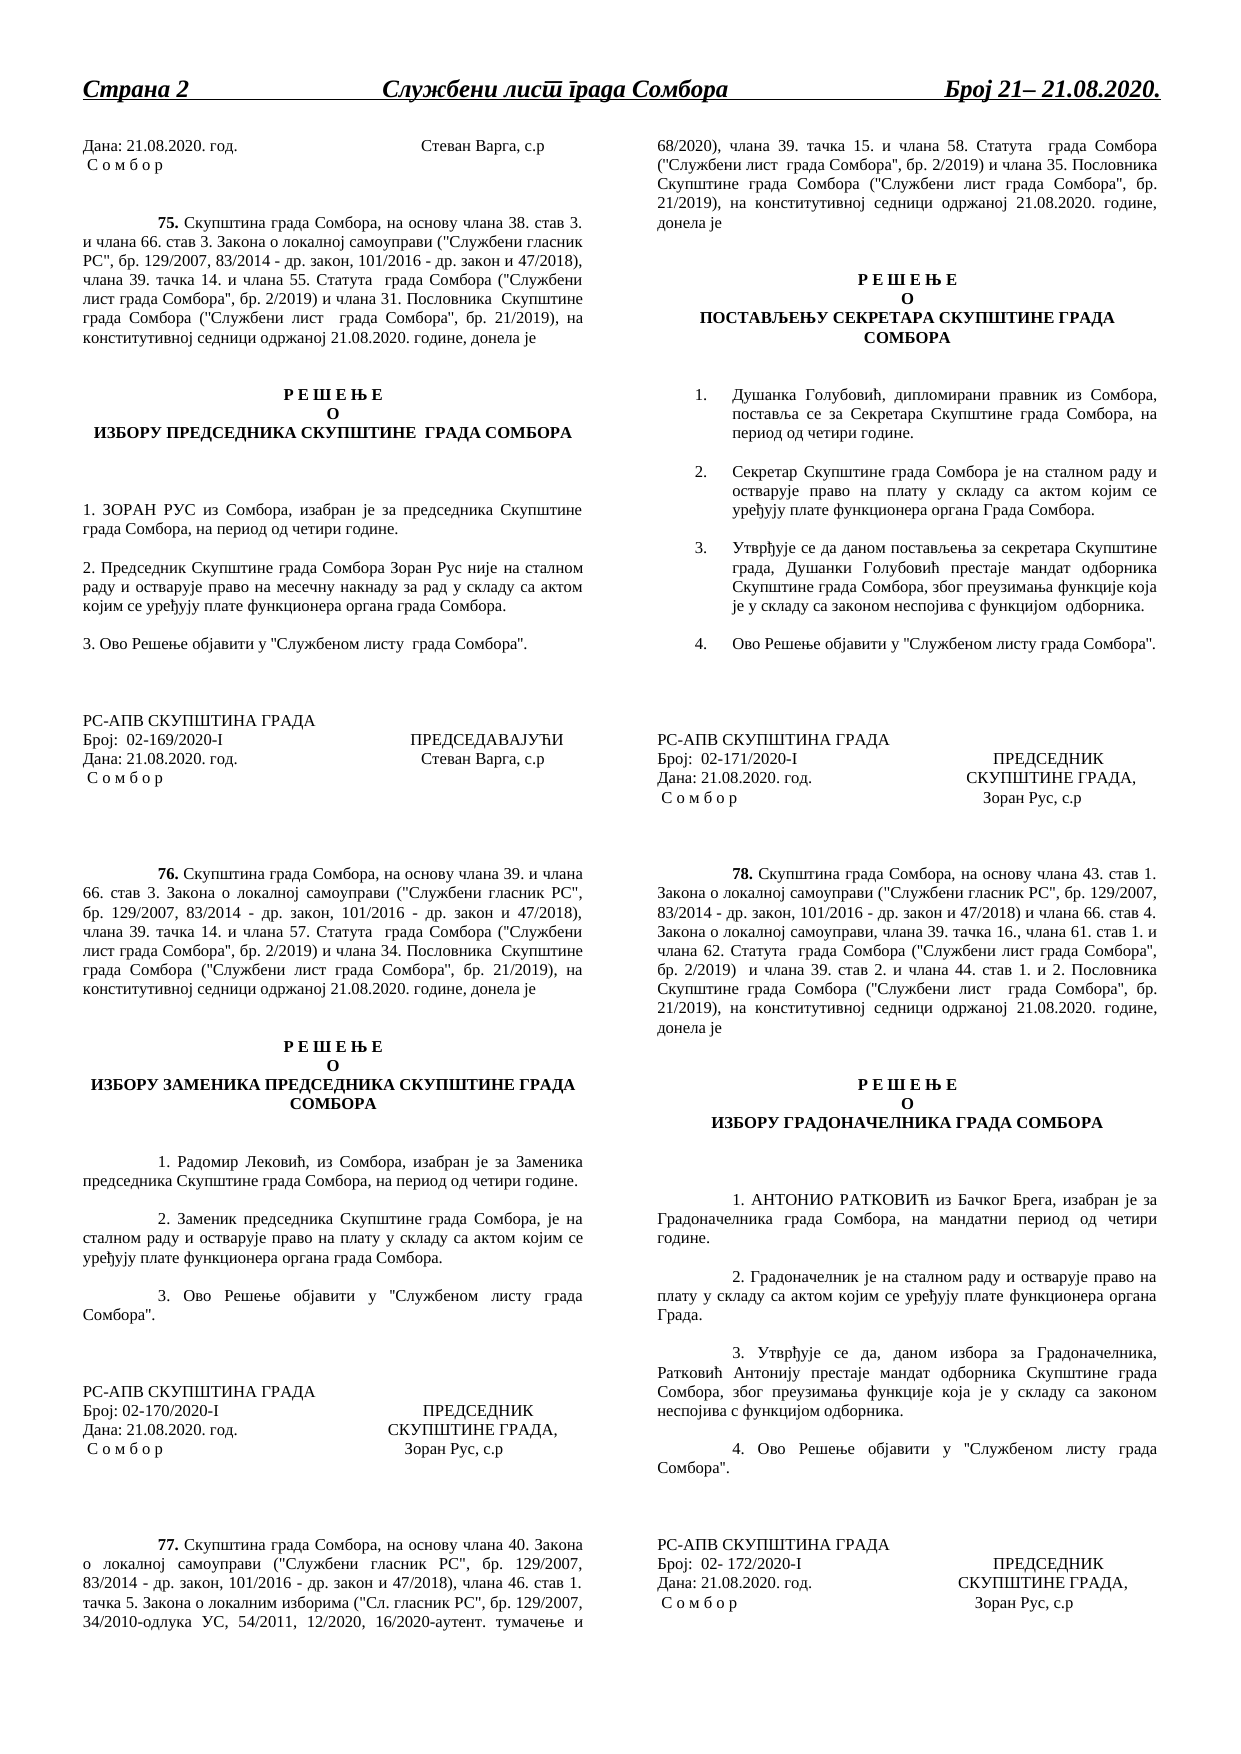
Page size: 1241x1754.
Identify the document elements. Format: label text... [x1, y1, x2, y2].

text 76. Скупштина града Сомбора, на основу члана 39. и члана 66. став 3. Закона о локалној самоуправи ("Службени гласник РС", бр. 129/2007, 83/2014 - др. закон, 101/2016 - др. закон и 47/2018), члана 39. тачка 14. и члана 57. Статута града Сомбора (''Службени лист града Сомбора'', бр. 2/2019) и члана 34. Пословника Скупштине града Сомбора (''Службени лист града Сомбора'', бр. 21/2019), на конститутивној седници одржаној 21.08.2020. године, донела је [83, 864, 583, 998]
list Душанка Голубовић, дипломирани правник из Сомбора, поставља се за Секретара Скупштине града Сомбора, на период од четири године. [694, 385, 1157, 442]
text О [657, 289, 1157, 308]
text РС-АПВ СКУПШТИНА ГРАДА [83, 711, 583, 730]
text РС-АПВ СКУПШТИНА ГРАДА [657, 1535, 1157, 1554]
text С о м б о р [83, 155, 583, 174]
text Број: 02-171/2020-I ПРЕДСЕДНИК [657, 749, 1157, 768]
text 3. Ово Решење објавити у ''Службеном листу града Сомбора''. [83, 1286, 583, 1324]
text Број: 02-169/2020-I ПРЕДСЕДАВАЈУЋИ [83, 730, 583, 749]
text 75. Скупштина града Сомбора, на основу члана 38. став 3. и члана 66. став 3. Закона о локалној самоуправи ("Службени гласник РС", бр. 129/2007, 83/2014 - др. закон, 101/2016 - др. закон и 47/2018), члана 39. тачка 14. и члана 55. Статута града Сомбора (''Службени лист града Сомбора'', бр. 2/2019) и члана 31. Пословника Скупштине града Сомбора (''Службени лист града Сомбора'', бр. 21/2019), на конститутивној седници одржаној 21.08.2020. године, донела је [83, 212, 583, 347]
text ИЗБОРУ ЗАМЕНИКА ПРЕДСЕДНИКА СКУПШТИНЕ ГРАДА СОМБОРА [83, 1075, 583, 1113]
list Ово Решење објавити у ''Службеном листу града Сомбора''. [694, 634, 1157, 653]
list Утврђује се да даном постављења за секретара Скупштине града, Душанки Голубовић престаје мандат одборника Скупштине града Сомбора, због преузимања функције која је у складу са законом неспојива с функцијом одборника. [694, 538, 1157, 615]
text ИЗБОРУ ГРАДОНАЧЕЛНИКА ГРАДА СОМБОРА [657, 1113, 1157, 1132]
text 77. Скупштина града Сомбора, на основу члана 40. Закона о локалној самоуправи ("Службени гласник РС", бр. 129/2007, 83/2014 - др. закон, 101/2016 - др. закон и 47/2018), члана 46. став 1. тачка 5. Закона о локалним изборима ("Сл. гласник РС", бр. 129/2007, 34/2010-одлука УС, 54/2011, 12/2020, 16/2020-аутент. тумачење и 68/2020), члана 39. тачка 15. и члана 58. Статута града Сомбора (''Службени лист града Сомбора'', бр. 2/2019) и члана 35. Пословника Скупштине града Сомбора (''Службени лист града Сомбора'', бр. 21/2019), на конститутивној седници одржаној 21.08.2020. године, донела је [83, 1535, 583, 1631]
text Број: 02- 172/2020-I ПРЕДСЕДНИК [657, 1554, 1157, 1573]
text О [83, 1056, 583, 1075]
text 2. Градоначелник је на сталном раду и остварује право на плату у складу са актом којим се уређују плате функционера органа Града. [657, 1267, 1157, 1324]
text Дана: 21.08.2020. год. СКУПШТИНЕ ГРАДА, [657, 1573, 1157, 1592]
text С о м б о р [83, 768, 583, 787]
text Р Е Ш Е Њ Е [657, 1075, 1157, 1094]
list Секретар Скупштине града Сомбора је на сталном раду и остварује право на плату у складу са актом којим се уређују плате функционера органа Града Сомбора. [694, 462, 1157, 519]
text С о м б о р Зоран Рус, с.р [83, 1439, 583, 1458]
text 3. Утврђује се да, даном избора за Градоначелника, Ратковић Антонију престаје мандат одборника Скупштине града Сомбора, због преузимања функције која је у складу са законом неспојива с функцијом одборника. [657, 1343, 1157, 1420]
text 2. Заменик председника Скупштине града Сомбора, је на сталном раду и остварује право на плату у складу са актом којим се уређују плате функционера органа града Сомбора. [83, 1209, 583, 1267]
text 78. Скупштина града Сомбора, на основу члана 43. став 1. Закона о локалној самоуправи ("Службени гласник РС", бр. 129/2007, 83/2014 - др. закон, 101/2016 - др. закон и 47/2018) и члана 66. став 4. Закона о локалној самоуправи, члана 39. тачка 16., члана 61. став 1. и члана 62. Статута града Сомбора (''Службени лист града Сомбора'', бр. 2/2019) и члана 39. став 2. и члана 44. став 1. и 2. Пословника Скупштине града Сомбора (''Службени лист града Сомбора'', бр. 21/2019), на конститутивној седници одржаној 21.08.2020. године, донела је [657, 864, 1157, 1037]
text ПОСТАВЉЕЊУ СЕКРЕТАРА СКУПШТИНЕ ГРАДА СОМБОРА [657, 308, 1157, 347]
text O [83, 404, 583, 423]
text О [657, 1094, 1157, 1113]
text 3. Ово Решење објавити у ''Службеном листу града Сомбора''. [83, 634, 583, 653]
text Р Е Ш Е Њ Е [83, 1037, 583, 1056]
text 77. Скупштина града Сомбора, на основу члана 40. Закона о локалној самоуправи ("Службени гласник РС", бр. 129/2007, 83/2014 - др. закон, 101/2016 - др. закон и 47/2018), члана 46. став 1. тачка 5. Закона о локалним изборима ("Сл. гласник РС", бр. 129/2007, 34/2010-одлука УС, 54/2011, 12/2020, 16/2020-аутент. тумачење и 68/2020), члана 39. тачка 15. и члана 58. Статута града Сомбора (''Службени лист града Сомбора'', бр. 2/2019) и члана 35. Пословника Скупштине града Сомбора (''Службени лист града Сомбора'', бр. 21/2019), на конститутивној седници одржаној 21.08.2020. године, донела је [657, 136, 1157, 232]
text С о м б о р Зоран Рус, с.р [657, 1592, 1157, 1612]
text Број: 02-170/2020-I ПРЕДСЕДНИК [83, 1401, 583, 1420]
text 1. АНТОНИО РАТКОВИЋ из Бачког Брега, изабран је за Градоначелника града Сомбора, на мандатни период од четири године. [657, 1190, 1157, 1247]
text 2. Председник Скупштине града Сомбора Зоран Рус није на сталном раду и остварује право на месечну накнаду за рад у складу са актом којим се уређују плате функционера органа града Сомбора. [83, 557, 583, 615]
text 4. Ово Решење објавити у ''Службеном листу града Сомбора''. [657, 1439, 1157, 1477]
text 1. Радомир Лековић, из Сомбора, изабран је за Заменика председника Скупштине града Сомбора, на период од четири године. [83, 1152, 583, 1190]
text Р Е Ш Е Њ Е [83, 385, 583, 404]
text РС-АПВ СКУПШТИНА ГРАДА [83, 1382, 583, 1401]
text Дана: 21.08.2020. год. Стеван Варга, с.р [83, 749, 583, 768]
text РС-АПВ СКУПШТИНА ГРАДА [657, 730, 1157, 749]
text Дана: 21.08.2020. год. СКУПШТИНЕ ГРАДА, [657, 768, 1157, 787]
text Дана: 21.08.2020. год. СКУПШТИНЕ ГРАДА, [83, 1420, 583, 1439]
text С о м б о р Зоран Рус, с.р [657, 787, 1157, 807]
text Дана: 21.08.2020. год. Стеван Варга, с.р [83, 136, 583, 155]
text Р Е Ш Е Њ Е [657, 270, 1157, 289]
text ИЗБОРУ ПРЕДСЕДНИКА СКУПШТИНЕ ГРАДА СОМБОРА [83, 423, 583, 442]
text 1. ЗОРАН РУС из Сомбора, изабран је за председника Скупштине града Сомбора, на период од четири године. [83, 500, 583, 538]
